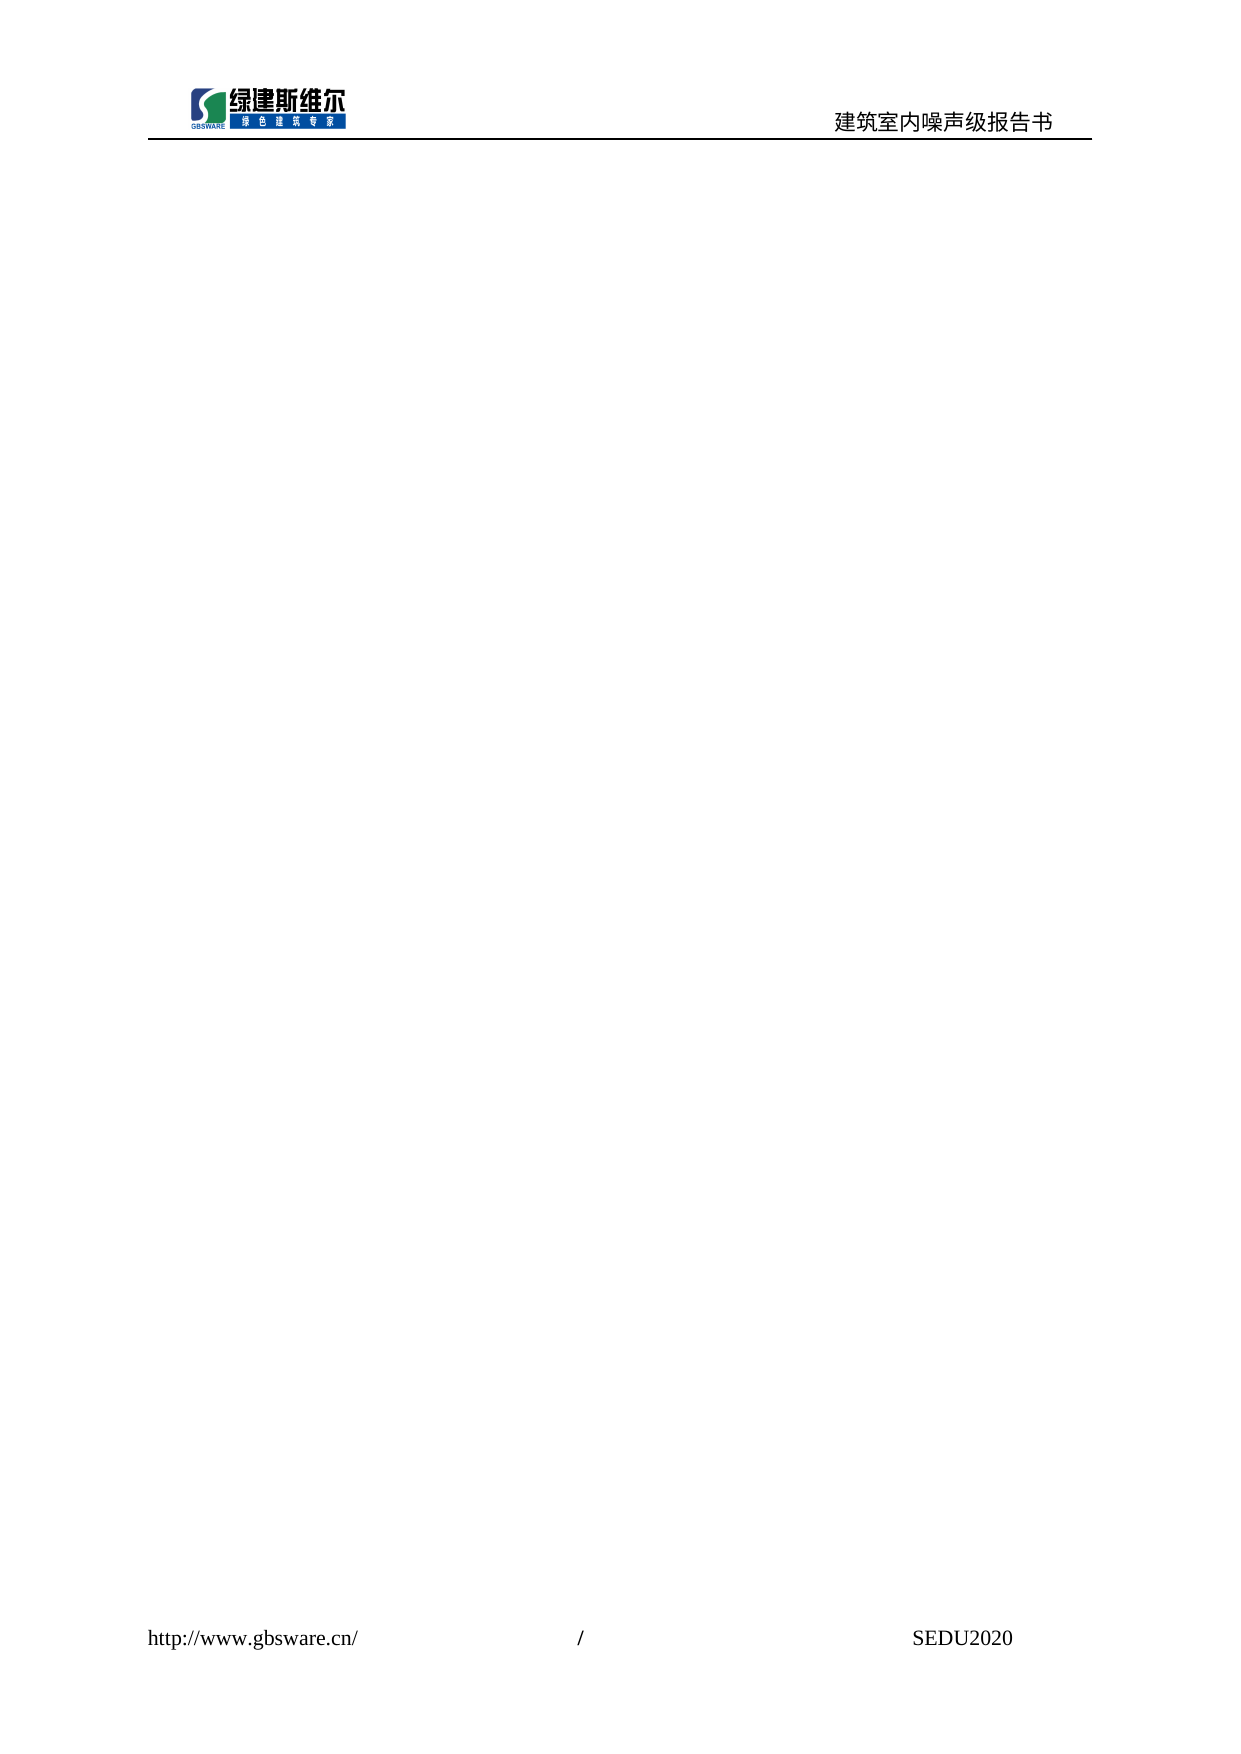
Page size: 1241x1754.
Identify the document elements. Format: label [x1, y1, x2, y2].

picture [187, 88, 347, 130]
